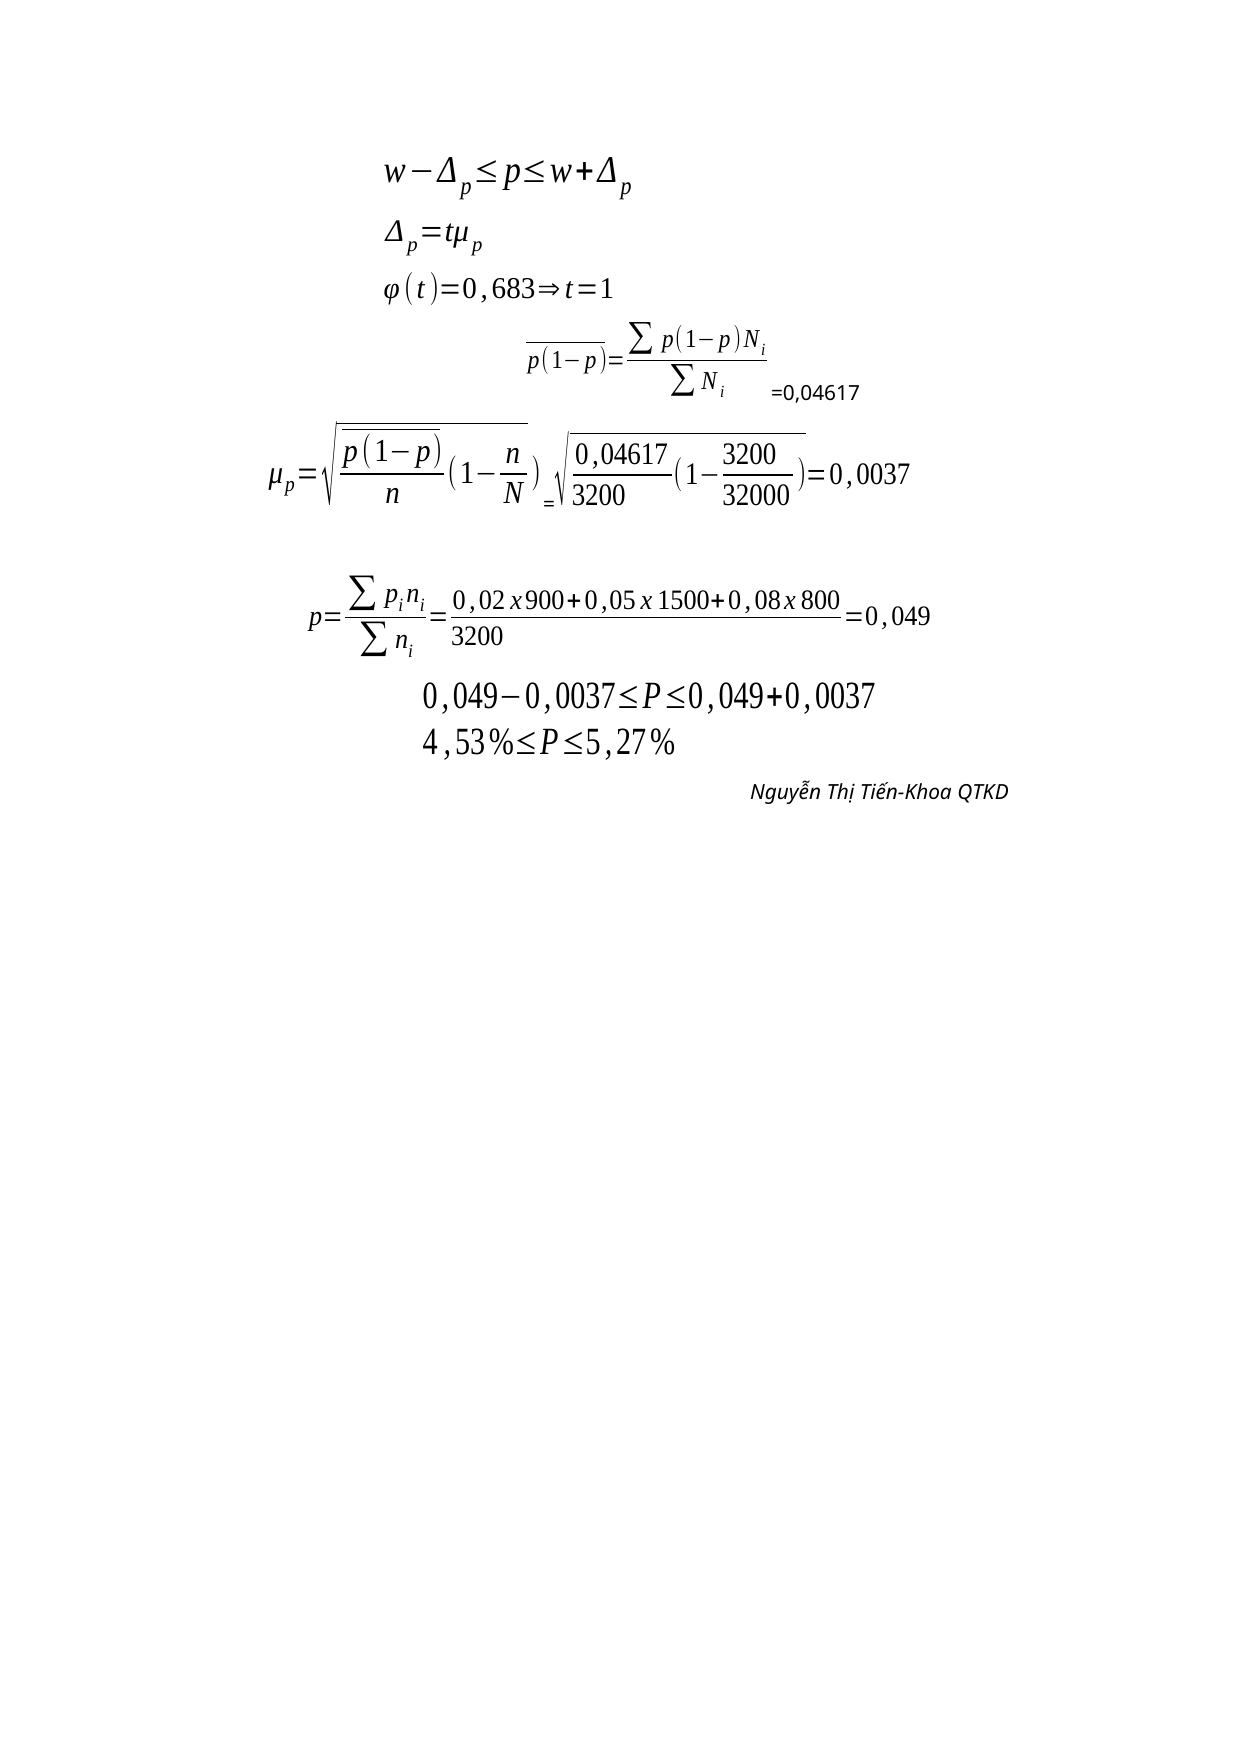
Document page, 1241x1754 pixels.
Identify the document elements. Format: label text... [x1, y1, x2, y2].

text = [228, 421, 1090, 517]
text Nguyễn Thị Tiến-Khoa QTKD [150, 777, 1090, 805]
text =0,04617 [150, 321, 1090, 407]
